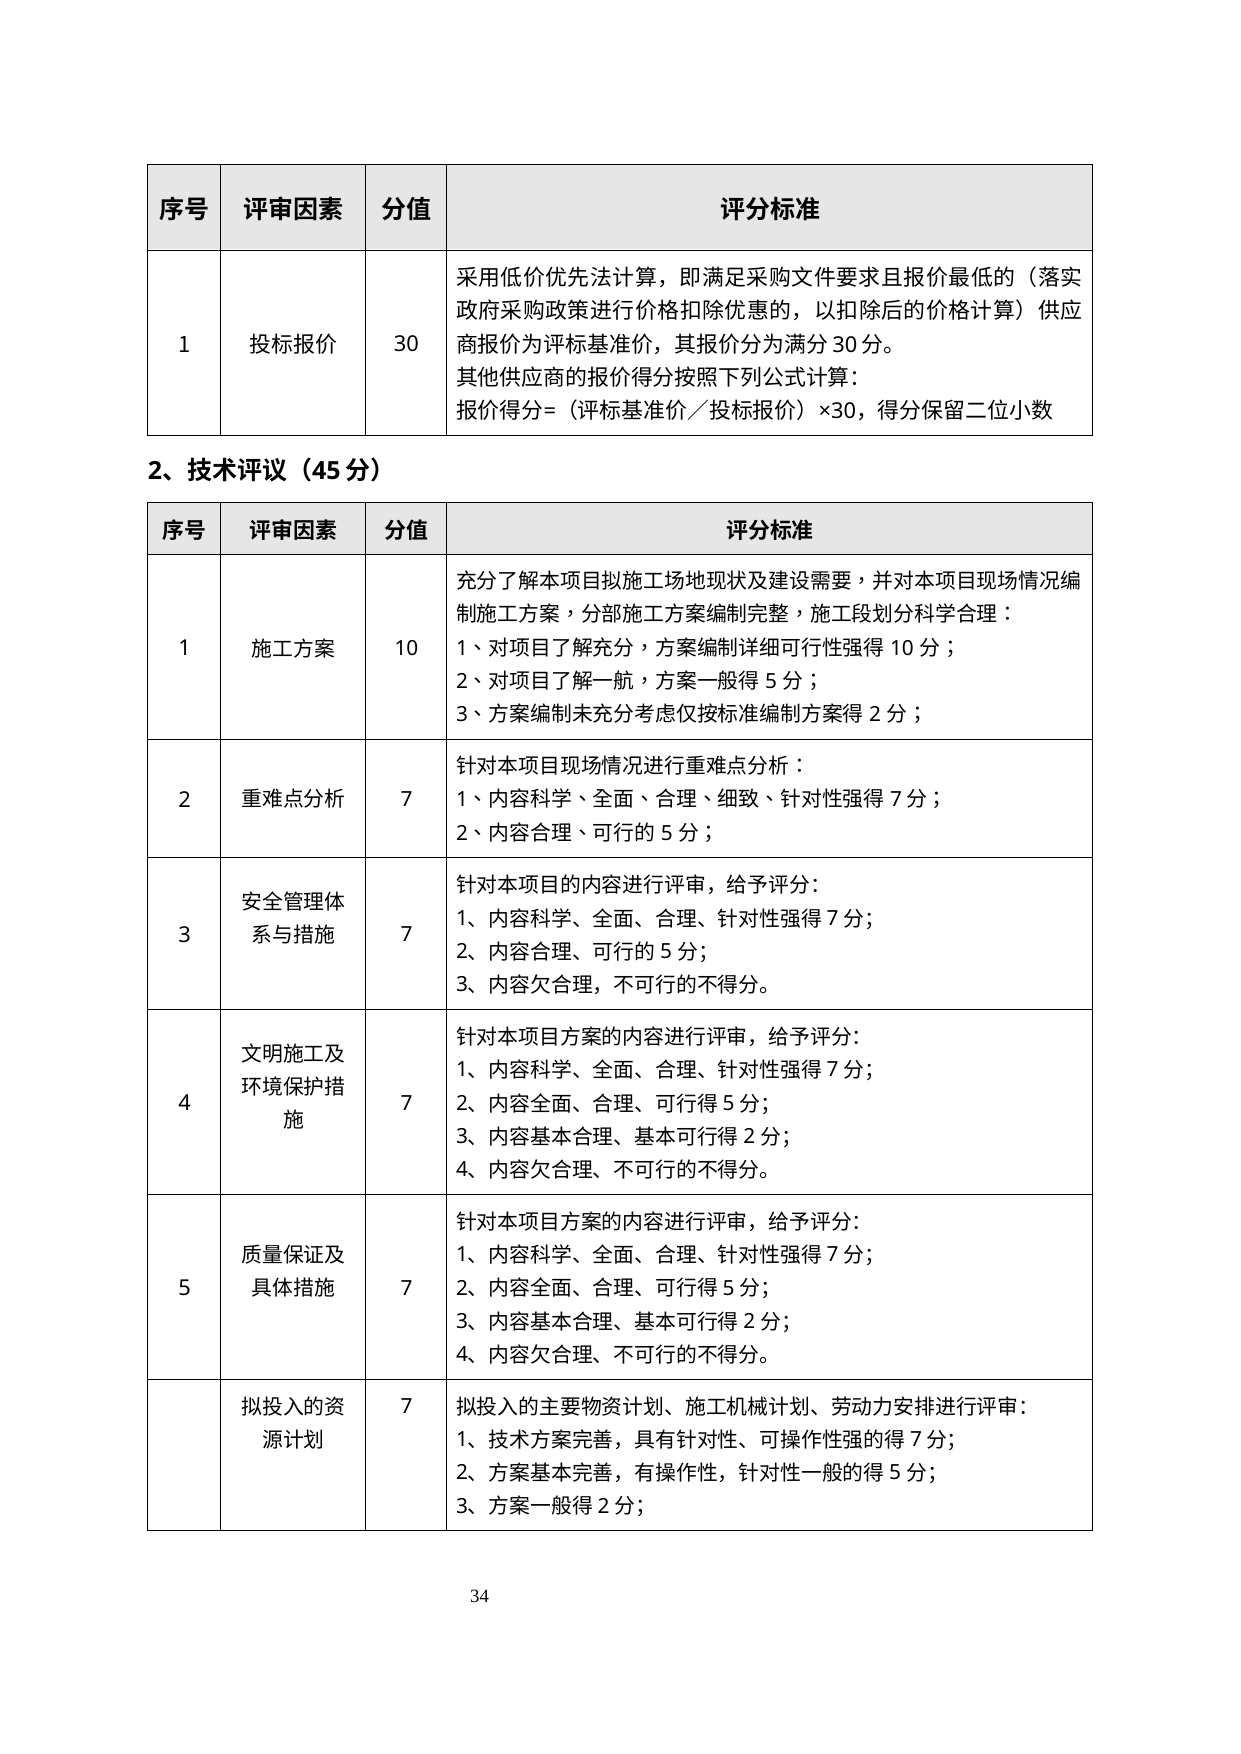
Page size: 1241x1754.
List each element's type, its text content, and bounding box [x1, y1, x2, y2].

table_header 评分标准 [447, 165, 1092, 249]
table_cell 拟投入的资 源计划 [221, 1380, 365, 1530]
table_cell 7 [366, 1010, 446, 1194]
table_cell 5 [148, 1195, 220, 1379]
table_cell 7 [366, 1195, 446, 1379]
table_cell 4 [148, 1010, 220, 1194]
table_header 序号 [148, 165, 220, 249]
table_cell 文明施工及 环境保护措 施 [221, 1010, 365, 1194]
table_header 评分标准 [447, 503, 1092, 554]
table_cell 充分了解本项目拟施工场地现状及建设需要，并对本项目现场情况编制施工方案，分部施工方案编制完整，施工段划分科学合理： 1、对项目了解充分，方案编制详细可行性强得 10 分； 2、对项目了解一航，方案一般得 5 分； 3、方案编制未充分考虑仅按标准编制方案得 2 分； [447, 555, 1092, 739]
table_cell 7 [366, 858, 446, 1009]
table_cell 1 [148, 555, 220, 739]
table_cell 质量保证及 具体措施 [221, 1195, 365, 1379]
table_cell 重难点分析 [221, 740, 365, 857]
table_cell 3 [148, 858, 220, 1009]
table_cell 投标报价 [221, 251, 365, 434]
table_header 分值 [366, 165, 446, 249]
table_cell 安全管理体 系与措施 [221, 858, 365, 1009]
table_cell 针对本项目现场情况进行重难点分析： 1、内容科学、全面、合理、细致、针对性强得 7分； 2、内容合理、可行的 5 分； [447, 740, 1092, 857]
table_cell 2 [148, 740, 220, 857]
table_cell 1 [148, 251, 220, 434]
table_cell [148, 1380, 220, 1530]
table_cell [447, 1380, 1092, 1530]
table_header 评审因素 [221, 165, 365, 249]
table_header 分值 [366, 503, 446, 554]
table_cell 采用低价优先法计算，即满足采购文件要求且报价最低的（落实政府采购政策进行价格扣除优惠的，以扣除后的价格计算）供应商报价为评标基准价，其报价分为满分30分。 其他供应商的报价得分按照下列公式计算： 报价得分=（评标基准价／投标报价）×30，得分保留二位小数 [447, 251, 1092, 434]
table_cell 10 [366, 555, 446, 739]
table_cell 30 [366, 251, 446, 434]
table_cell 针对本项目的内容进行评审，给予评分： 1、内容科学、全面、合理、针对性强得 7 分； 2、内容合理、可行的 5 分； 3、内容欠合理，不可行的不得分。 [447, 858, 1092, 1009]
table_header 序号 [148, 503, 220, 554]
table_cell 7 [366, 740, 446, 857]
table_cell 施工方案 [221, 555, 365, 739]
table_cell 针对本项目方案的内容进行评审，给予评分： 1、内容科学、全面、合理、针对性强得 7 分； 2、内容全面、合理、可行得 5 分； 3、内容基本合理、基本可行得 2 分； 4、内容欠合理、不可行的不得分。 [447, 1010, 1092, 1194]
list 2、技术评议（45分） [148, 436, 1093, 502]
table_cell 针对本项目方案的内容进行评审，给予评分： 1、内容科学、全面、合理、针对性强得 7 分； 2、内容全面、合理、可行得 5 分； 3、内容基本合理、基本可行得 2 分； 4、内容欠合理、不可行的不得分。 [447, 1195, 1092, 1379]
table_header 评审因素 [221, 503, 365, 554]
table_cell 7 [366, 1380, 446, 1530]
